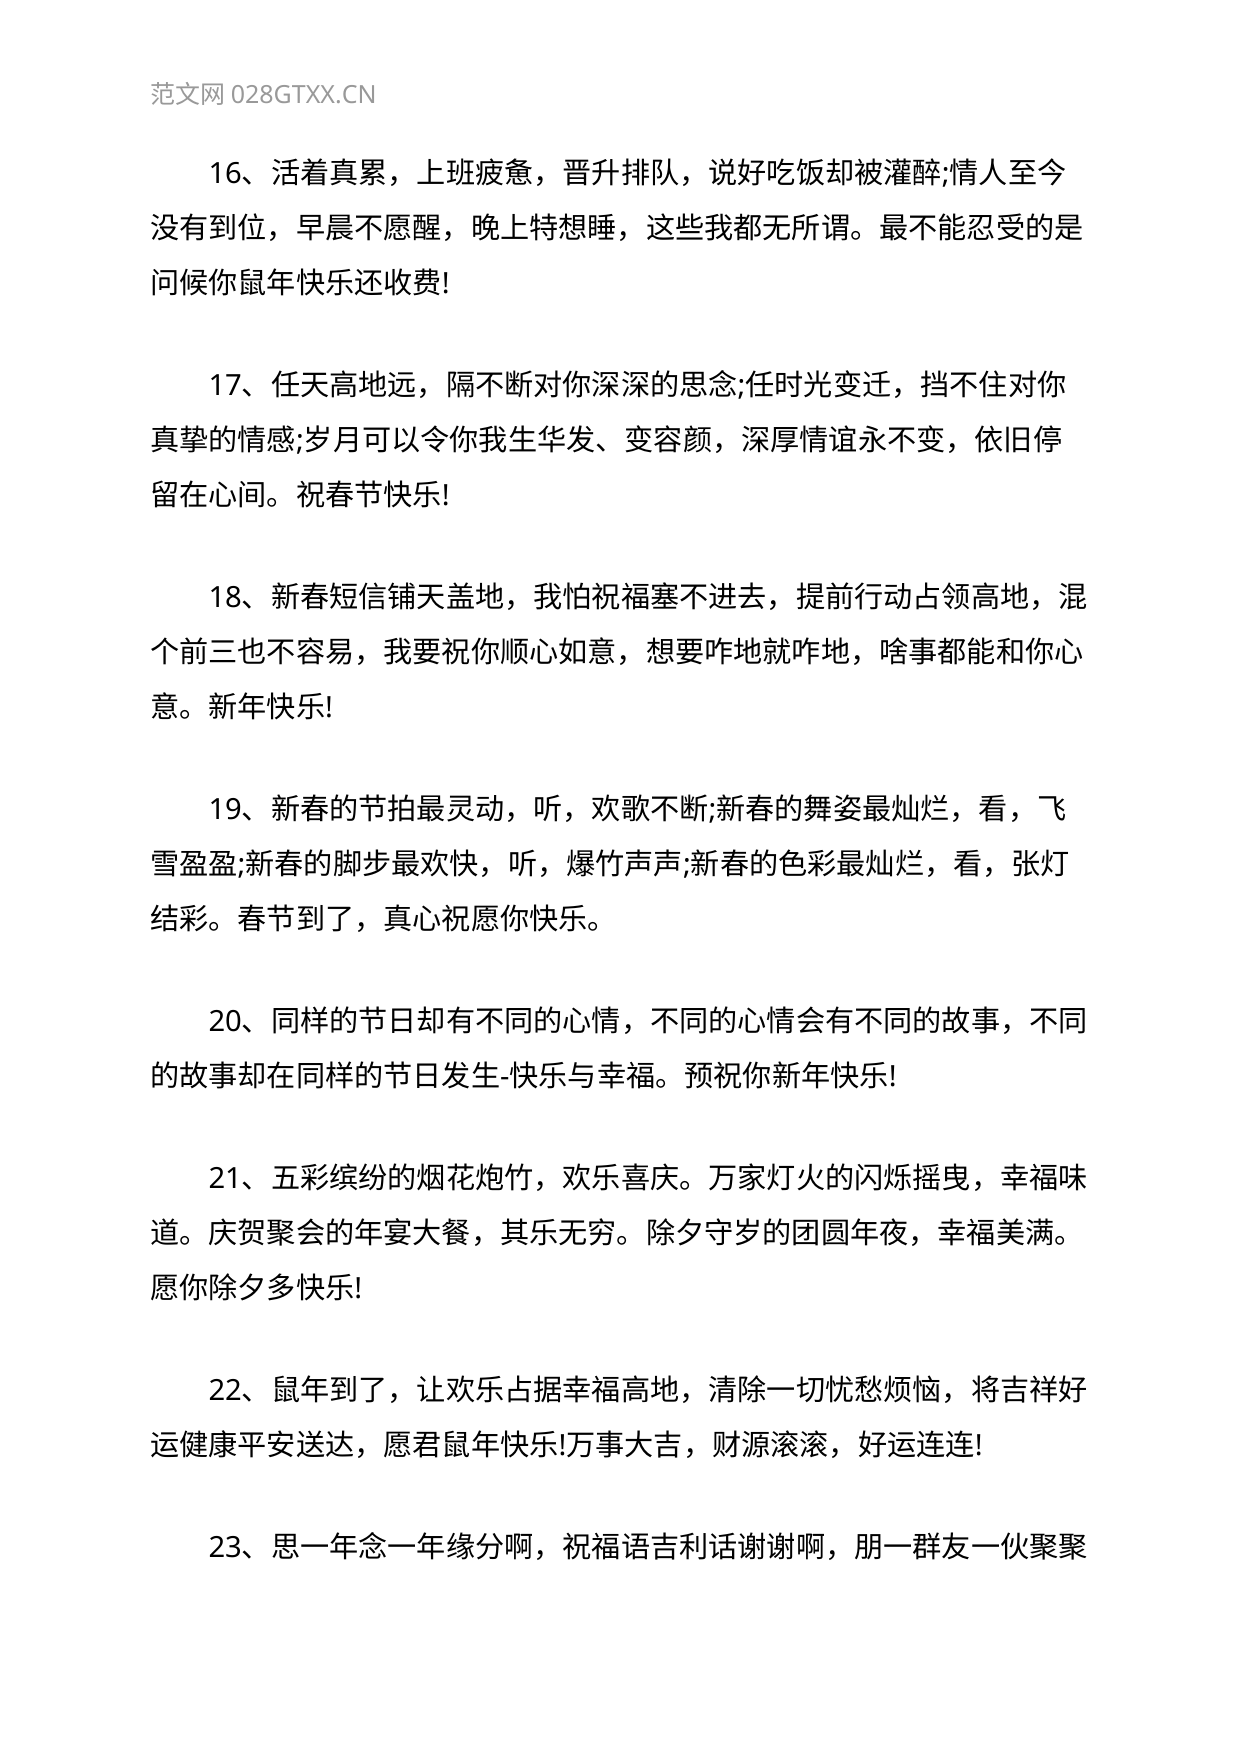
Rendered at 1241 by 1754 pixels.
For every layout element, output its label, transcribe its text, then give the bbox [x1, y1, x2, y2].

text 16、活着真累，上班疲惫，晋升排队，说好吃饭却被灌醉;情人至今没有到位，早晨不愿醒，晚上特想睡，这些我都无所谓。最不能忍受的是问候你鼠年快乐还收费! [150, 150, 1090, 302]
text 20、同样的节日却有不同的心情，不同的心情会有不同的故事，不同的故事却在同样的节日发生-快乐与幸福。预祝你新年快乐! [150, 997, 1090, 1095]
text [150, 1523, 1090, 1566]
text 17、任天高地远，隔不断对你深深的思念;任时光变迁，挡不住对你真挚的情感;岁月可以令你我生华发、变容颜，深厚情谊永不变，依旧停留在心间。祝春节快乐! [150, 362, 1090, 514]
text 19、新春的节拍最灵动，听，欢歌不断;新春的舞姿最灿烂，看，飞雪盈盈;新春的脚步最欢快，听，爆竹声声;新春的色彩最灿烂，看，张灯结彩。春节到了，真心祝愿你快乐。 [150, 786, 1090, 938]
text 22、鼠年到了，让欢乐占据幸福高地，清除一切忧愁烦恼，将吉祥好运健康平安送达，愿君鼠年快乐!万事大吉，财源滚滚，好运连连! [150, 1366, 1090, 1464]
text 21、五彩缤纷的烟花炮竹，欢乐喜庆。万家灯火的闪烁摇曳，幸福味道。庆贺聚会的年宴大餐，其乐无穷。除夕守岁的团圆年夜，幸福美满。愿你除夕多快乐! [150, 1154, 1090, 1307]
text 18、新春短信铺天盖地，我怕祝福塞不进去，提前行动占领高地，混个前三也不容易，我要祝你顺心如意，想要咋地就咋地，啥事都能和你心意。新年快乐! [150, 574, 1090, 726]
